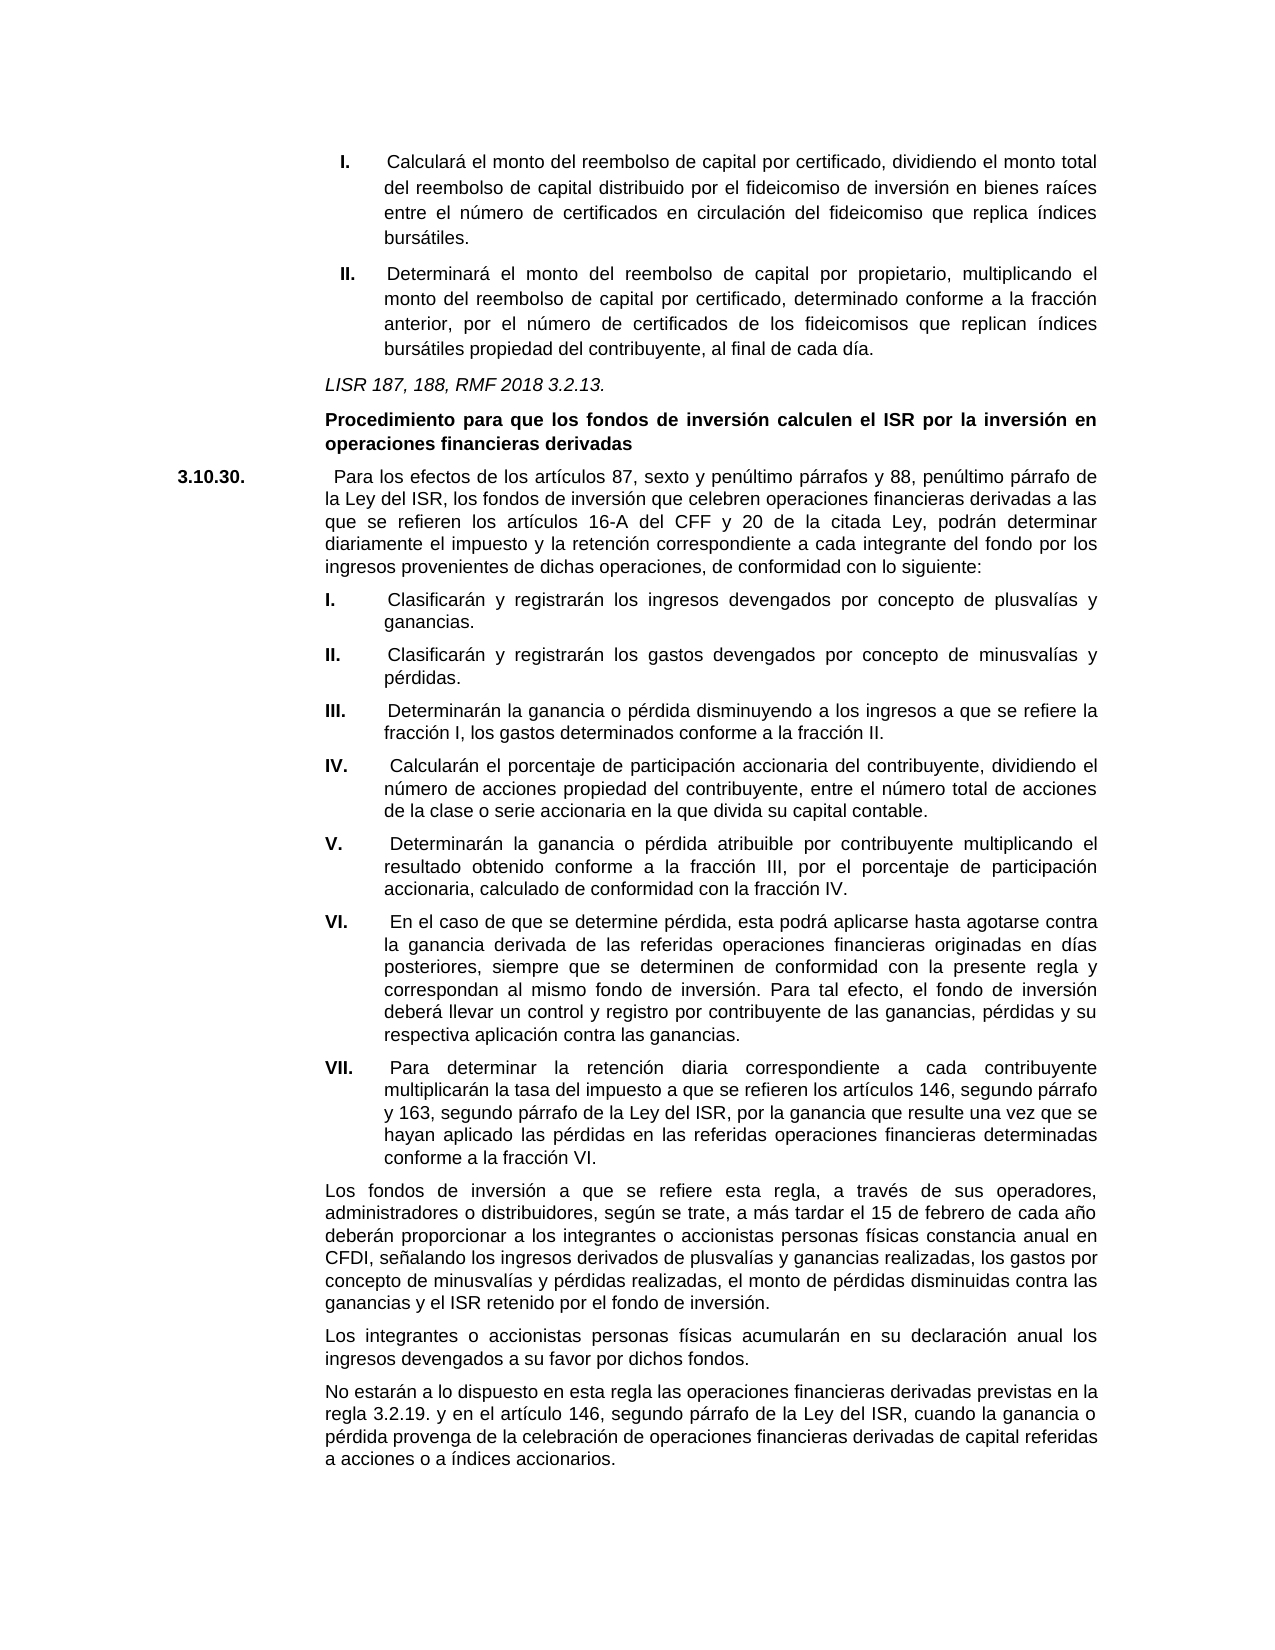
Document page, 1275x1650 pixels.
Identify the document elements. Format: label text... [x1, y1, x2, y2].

text I. Clasificarán y registrarán los ingresos devengados por concepto de plusvalías y ganancias. [325, 587, 1098, 632]
text LISR 187, 188, RMF 2018 3.2.13. [325, 370, 1098, 396]
text Procedimiento para que los fondos de inversión calculen el ISR por la inversión en operaciones financieras derivadas [325, 406, 1098, 454]
text II. Determinará el monto del reembolso de capital por propietario, multiplicando el monto del reembolso de capital por certificado, determinado conforme a la fracción anterior, por el número de certificados de los fideicomisos que replican índices bursátiles propiedad del contribuyente, al final de cada día. [340, 259, 1098, 360]
text 3.10.30. Para los efectos de los artículos 87, sexto y penúltimo párrafos y 88, penúltimo párrafo de la Ley del ISR, los fondos de inversión que celebren operaciones financieras derivadas a las que se refieren los artículos 16-A del CFF y 20 de la citada Ley, podrán determinar diariamente el impuesto y la retención correspondiente a cada integrante del fondo por los ingresos provenientes de dichas operaciones, de conformidad con lo siguiente: [177, 464, 1098, 577]
text III. Determinarán la ganancia o pérdida disminuyendo a los ingresos a que se refiere la fracción I, los gastos determinados conforme a la fracción II. [325, 698, 1098, 743]
text V. Determinarán la ganancia o pérdida atribuible por contribuyente multiplicando el resultado obtenido conforme a la fracción III, por el porcentaje de participación accionaria, calculado de conformidad con la fracción IV. [325, 832, 1098, 899]
text VI. En el caso de que se determine pérdida, esta podrá aplicarse hasta agotarse contra la ganancia derivada de las referidas operaciones financieras originadas en días posteriores, siempre que se determinen de conformidad con la presente regla y correspondan al mismo fondo de inversión. Para tal efecto, el fondo de inversión deberá llevar un control y registro por contribuyente de las ganancias, pérdidas y su respectiva aplicación contra las ganancias. [325, 910, 1098, 1045]
text II. Clasificarán y registrarán los gastos devengados por concepto de minusvalías y pérdidas. [325, 643, 1098, 688]
text VII. Para determinar la retención diaria correspondiente a cada contribuyente multiplicarán la tasa del impuesto a que se refieren los artículos 146, segundo párrafo y 163, segundo párrafo de la Ley del ISR, por la ganancia que resulte una vez que se hayan aplicado las pérdidas en las referidas operaciones financieras determinadas conforme a la fracción VI. [325, 1056, 1098, 1168]
text Los integrantes o accionistas personas físicas acumularán en su declaración anual los ingresos devengados a su favor por dichos fondos. [325, 1324, 1098, 1369]
text No estarán a lo dispuesto en esta regla las operaciones financieras derivadas previstas en la regla 3.2.19. y en el artículo 146, segundo párrafo de la Ley del ISR, cuando la ganancia o pérdida provenga de la celebración de operaciones financieras derivadas de capital referidas a acciones o a índices accionarios. [325, 1380, 1098, 1470]
text I. Calculará el monto del reembolso de capital por certificado, dividiendo el monto total del reembolso de capital distribuido por el fideicomiso de inversión en bienes raíces entre el número de certificados en circulación del fideicomiso que replica índices bursátiles. [340, 148, 1098, 248]
text IV. Calcularán el porcentaje de participación accionaria del contribuyente, dividiendo el número de acciones propiedad del contribuyente, entre el número total de acciones de la clase o serie accionaria en la que divida su capital contable. [325, 754, 1098, 822]
text Los fondos de inversión a que se refiere esta regla, a través de sus operadores, administradores o distribuidores, según se trate, a más tardar el 15 de febrero de cada año deberán proporcionar a los integrantes o accionistas personas físicas constancia anual en CFDI, señalando los ingresos derivados de plusvalías y ganancias realizadas, los gastos por concepto de minusvalías y pérdidas realizadas, el monto de pérdidas disminuidas contra las ganancias y el ISR retenido por el fondo de inversión. [325, 1179, 1098, 1314]
